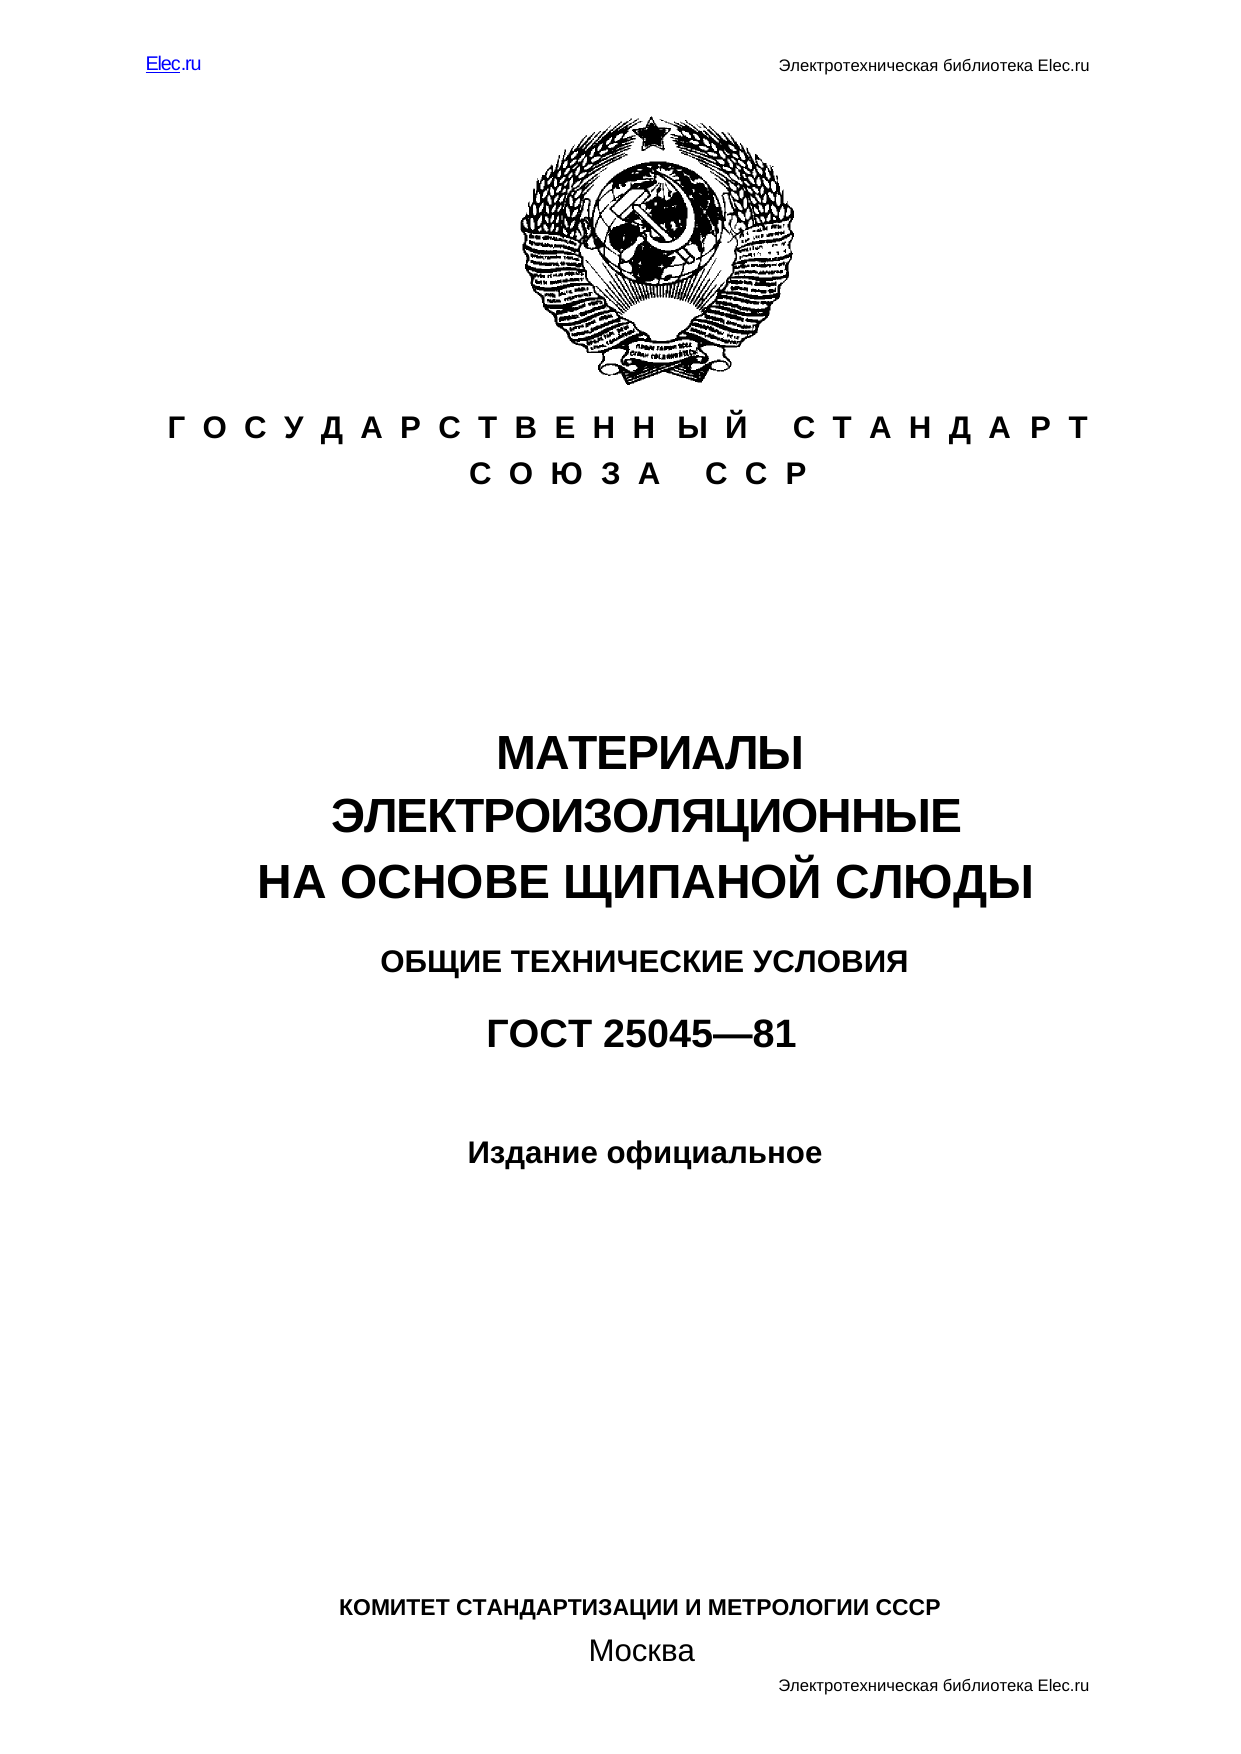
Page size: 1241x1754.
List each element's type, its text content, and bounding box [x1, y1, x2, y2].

subtitle ОБЩИЕ ТЕХНИЧЕСКИЕ УСЛОВИЯ [252, 943, 1037, 979]
text НА ОСНОВЕ ЩИПАНОЙ СЛЮДЫ [255, 854, 1037, 909]
text Москва [246, 1632, 1037, 1668]
text МАТЕРИАЛЫ ЭЛЕКТРОИЗОЛЯЦИОННЫЕ [331, 724, 964, 843]
text Электротехническая библиотека Elec.ru [778, 1676, 1103, 1695]
text КОМИТЕТ СТАНДАРТИЗАЦИИ И МЕТРОЛОГИИ СССР [243, 1594, 1037, 1620]
picture [520, 116, 794, 385]
text ГОСТ 25045—81 [246, 1010, 1037, 1056]
subtitle Г О С У Д А Р С Т В Е Н Н Ы Й С Т А Н Д А Р Т С О Ю З А С С Р [167, 409, 1089, 491]
subtitle Издание официальное [253, 1134, 1037, 1170]
